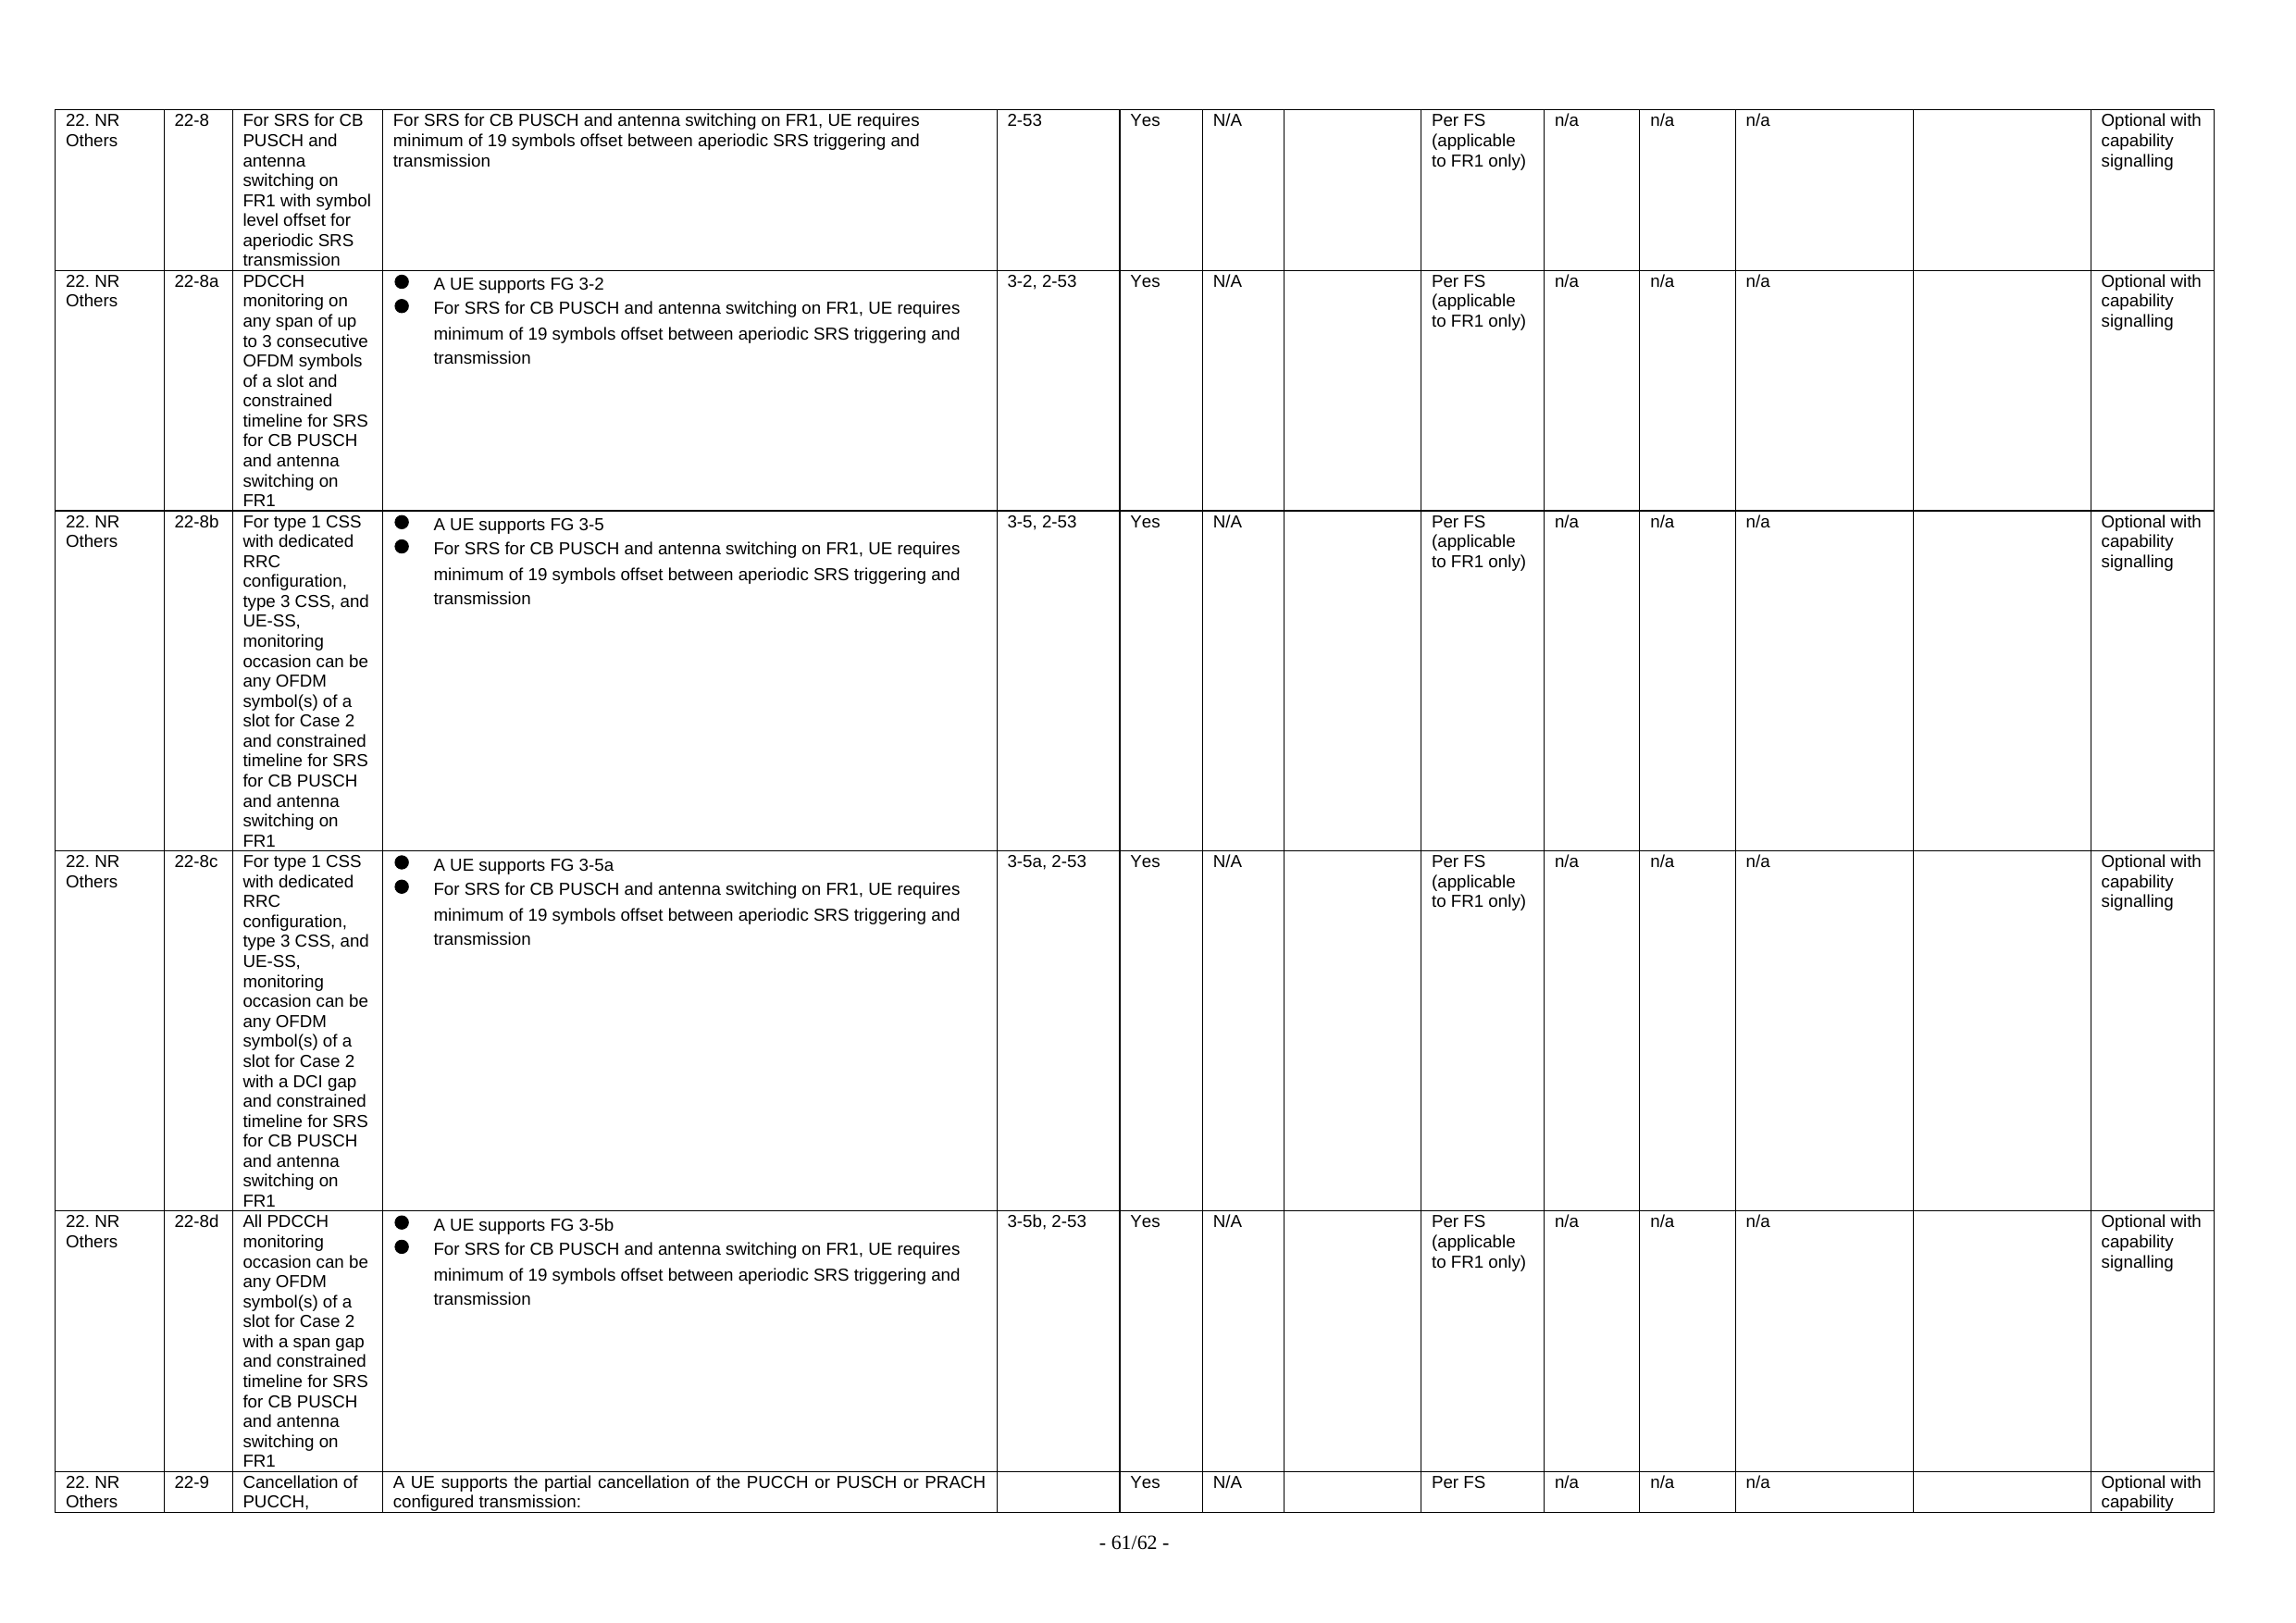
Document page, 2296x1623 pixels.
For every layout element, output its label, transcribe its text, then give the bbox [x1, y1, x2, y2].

table_cell n/a [1545, 512, 1639, 850]
table_cell 3-5, 2-53 [998, 512, 1119, 850]
table_cell A UE supports FG 3-2 For SRS for CB PUSCH and antenna switching on FR1, UE requires minimum of 19 symbols offset between aperiodic SRS triggering and transmission [383, 271, 997, 510]
table_cell N/A [1203, 110, 1284, 270]
table_cell 3-5a, 2-53 [998, 851, 1119, 1210]
table_cell A UE supports FG 3-5a For SRS for CB PUSCH and antenna switching on FR1, UE requires minimum of 19 symbols offset between aperiodic SRS triggering and transmission [383, 851, 997, 1210]
table_cell Per FS (applicable to FR1 only) [1421, 851, 1544, 1210]
table_cell N/A [1203, 1211, 1284, 1470]
table_cell For SRS for CB PUSCH and antenna switching on FR1 with symbol level offset for aperiodic SRS transmission [233, 110, 382, 270]
table_cell [1285, 851, 1421, 1210]
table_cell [383, 1472, 997, 1512]
table_cell [1914, 271, 2091, 510]
table_cell Per FS (applicable to FR1 only) [1421, 1211, 1544, 1470]
table_cell Per FS (applicable to FR1 only) [1421, 110, 1544, 270]
table_cell n/a [1545, 110, 1639, 270]
table_cell Yes [1121, 1211, 1202, 1470]
table_cell n/a [1640, 1211, 1735, 1470]
table_cell Optional with capability signalling [2091, 271, 2214, 510]
table_cell Yes [1121, 271, 1202, 510]
table_cell Optional with capability signalling [2091, 110, 2214, 270]
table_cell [233, 1472, 382, 1512]
table_cell [1285, 1211, 1421, 1470]
table_cell 3-5b, 2-53 [998, 1211, 1119, 1470]
table_cell Optional with capability signalling [2091, 851, 2214, 1210]
table_cell [1914, 1472, 2091, 1512]
table_cell All PDCCH monitoring occasion can be any OFDM symbol(s) of a slot for Case 2 with a span gap and constrained timeline for SRS for CB PUSCH and antenna switching on FR1 [233, 1211, 382, 1470]
table_cell Yes [1121, 110, 1202, 270]
table_cell [1914, 512, 2091, 850]
table_cell [1285, 512, 1421, 850]
table_cell Yes [1121, 851, 1202, 1210]
table_cell n/a [1545, 851, 1639, 1210]
table_cell n/a [1736, 512, 1913, 850]
table_cell [1285, 1472, 1421, 1512]
table_cell [1914, 110, 2091, 270]
table_cell 22. NR Others [56, 271, 164, 510]
table_cell 22-8a [165, 271, 232, 510]
table_cell 22-8b [165, 512, 232, 850]
table_cell Optional with capability signalling [2091, 1211, 2214, 1470]
table_cell n/a [1640, 110, 1735, 270]
table_cell Yes [1121, 1472, 1202, 1512]
table_cell n/a [1640, 512, 1735, 850]
table_cell 22. NR Others [56, 1472, 164, 1512]
table_cell n/a [1545, 271, 1639, 510]
table_cell 22-8d [165, 1211, 232, 1470]
table_cell 22. NR Others [56, 1211, 164, 1470]
table_cell n/a [1736, 1472, 1913, 1512]
table_cell For type 1 CSS with dedicated RRC configuration, type 3 CSS, and UE-SS, monitoring occasion can be any OFDM symbol(s) of a slot for Case 2 and constrained timeline for SRS for CB PUSCH and antenna switching on FR1 [233, 512, 382, 850]
table_cell A UE supports FG 3-5 For SRS for CB PUSCH and antenna switching on FR1, UE requires minimum of 19 symbols offset between aperiodic SRS triggering and transmission [383, 512, 997, 850]
table_cell PDCCH monitoring on any span of up to 3 consecutive OFDM symbols of a slot and constrained timeline for SRS for CB PUSCH and antenna switching on FR1 [233, 271, 382, 510]
table_cell n/a [1736, 110, 1913, 270]
table_cell N/A [1203, 851, 1284, 1210]
table_cell n/a [1640, 851, 1735, 1210]
table_cell Optional with capability signalling [2091, 512, 2214, 850]
table_cell n/a [1736, 1211, 1913, 1470]
table_cell [1285, 110, 1421, 270]
table_cell Per FS [1421, 1472, 1544, 1512]
table_cell N/A [1203, 1472, 1284, 1512]
table_cell 22-9 [165, 1472, 232, 1512]
table_cell n/a [1736, 271, 1913, 510]
table_cell N/A [1203, 512, 1284, 850]
table_cell n/a [1545, 1472, 1639, 1512]
table_cell For type 1 CSS with dedicated RRC configuration, type 3 CSS, and UE-SS, monitoring occasion can be any OFDM symbol(s) of a slot for Case 2 with a DCI gap and constrained timeline for SRS for CB PUSCH and antenna switching on FR1 [233, 851, 382, 1210]
table_cell 22. NR Others [56, 512, 164, 850]
table_cell n/a [1640, 1472, 1735, 1512]
table_cell n/a [1545, 1211, 1639, 1470]
table_cell [1914, 1211, 2091, 1470]
table_cell [998, 1472, 1119, 1512]
table_cell [1285, 271, 1421, 510]
table_cell Per FS (applicable to FR1 only) [1421, 271, 1544, 510]
table_cell Yes [1121, 512, 1202, 850]
table_cell N/A [1203, 271, 1284, 510]
table_cell Per FS (applicable to FR1 only) [1421, 512, 1544, 850]
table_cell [2091, 1472, 2214, 1512]
table_cell 2-53 [998, 110, 1119, 270]
table_cell A UE supports FG 3-5b For SRS for CB PUSCH and antenna switching on FR1, UE requires minimum of 19 symbols offset between aperiodic SRS triggering and transmission [383, 1211, 997, 1470]
table_cell n/a [1736, 851, 1913, 1210]
table_cell 22. NR Others [56, 851, 164, 1210]
table_cell 3-2, 2-53 [998, 271, 1119, 510]
table_cell 22-8c [165, 851, 232, 1210]
table_cell [1914, 851, 2091, 1210]
table_cell For SRS for CB PUSCH and antenna switching on FR1, UE requires minimum of 19 symbols offset between aperiodic SRS triggering and transmission [383, 110, 997, 270]
table_cell 22-8 [165, 110, 232, 270]
table_cell n/a [1640, 271, 1735, 510]
table_cell 22. NR Others [56, 110, 164, 270]
